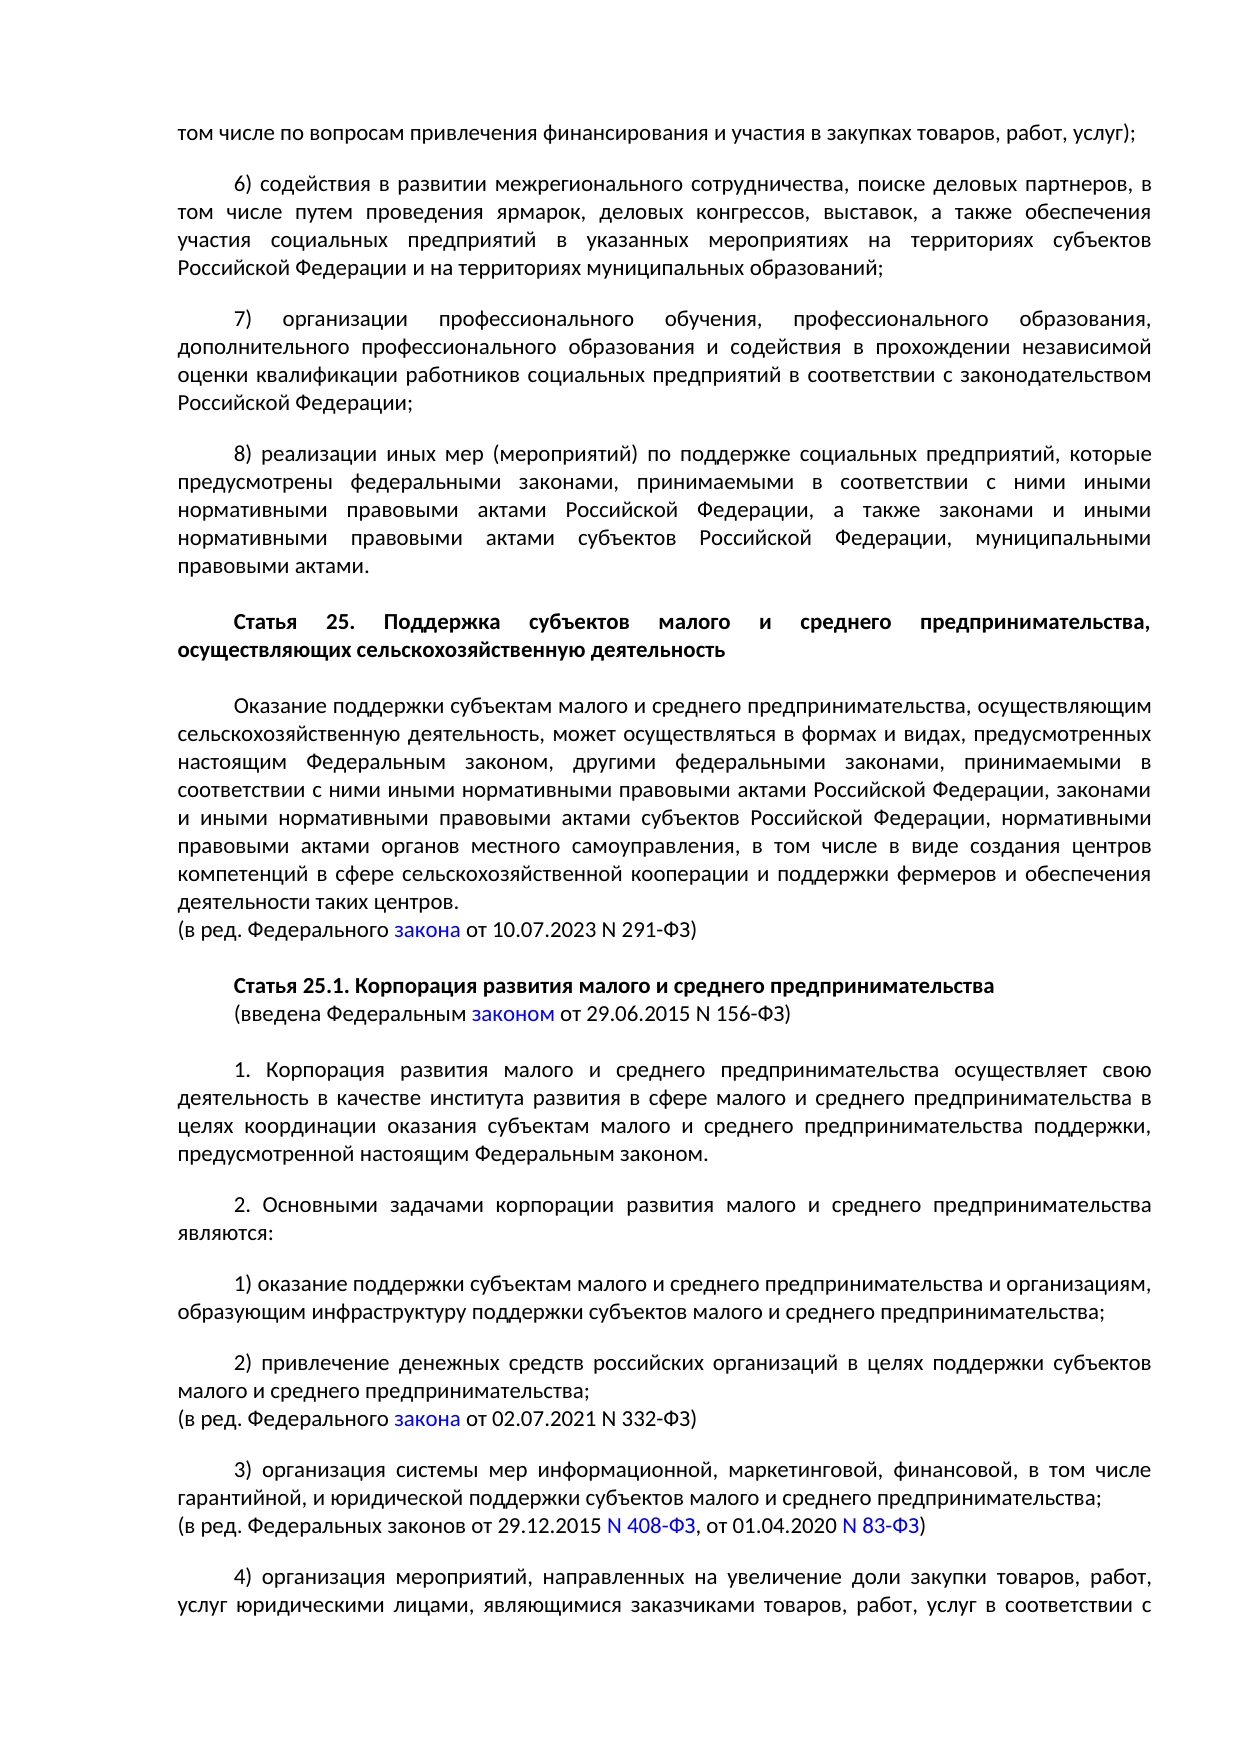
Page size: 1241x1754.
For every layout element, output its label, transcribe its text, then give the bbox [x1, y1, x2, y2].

text Оказание поддержки субъектам малого и среднего предпринимательства, осуществляющим сельскохозяйственную деятельность, может осуществляться в формах и видах, предусмотренных настоящим Федеральным законом, другими федеральными законами, принимаемыми в соответствии с ними иными нормативными правовыми актами Российской Федерации, законами и иными нормативными правовыми актами субъектов Российской Федерации, нормативными правовыми актами органов местного самоуправления, в том числе в виде создания центров компетенций в сфере сельскохозяйственной кооперации и поддержки фермеров и обеспечения деятельности таких центров. [177, 691, 1152, 915]
text (в ред. Федерального закона от 02.07.2021 N 332-ФЗ) [177, 1404, 1152, 1432]
text (в ред. Федерального закона от 10.07.2023 N 291-ФЗ) [177, 915, 1152, 943]
text 3) организация системы мер информационной, маркетинговой, финансовой, в том числе гарантийной, и юридической поддержки субъектов малого и среднего предпринимательства; [177, 1455, 1152, 1511]
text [177, 1562, 1152, 1618]
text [177, 118, 1152, 146]
title Статья 25. Поддержка субъектов малого и среднего предпринимательства, осуществляющих сельскохозяйственную деятельность [177, 607, 1152, 663]
text 8) реализации иных мер (мероприятий) по поддержке социальных предприятий, которые предусмотрены федеральными законами, принимаемыми в соответствии с ними иными нормативными правовыми актами Российской Федерации, а также законами и иными нормативными правовыми актами субъектов Российской Федерации, муниципальными правовыми актами. [177, 439, 1152, 579]
text 1. Корпорация развития малого и среднего предпринимательства осуществляет свою деятельность в качестве института развития в сфере малого и среднего предпринимательства в целях координации оказания субъектам малого и среднего предпринимательства поддержки, предусмотренной настоящим Федеральным законом. [177, 1056, 1152, 1168]
text (в ред. Федеральных законов от 29.12.2015 N 408-ФЗ, от 01.04.2020 N 83-ФЗ) [177, 1511, 1152, 1539]
text (введена Федеральным законом от 29.06.2015 N 156-ФЗ) [177, 999, 1152, 1027]
text 7) организации профессионального обучения, профессионального образования, дополнительного профессионального образования и содействия в прохождении независимой оценки квалификации работников социальных предприятий в соответствии с законодательством Российской Федерации; [177, 304, 1152, 416]
text 1) оказание поддержки субъектам малого и среднего предпринимательства и организациям, образующим инфраструктуру поддержки субъектов малого и среднего предпринимательства; [177, 1269, 1152, 1326]
text 2) привлечение денежных средств российских организаций в целях поддержки субъектов малого и среднего предпринимательства; [177, 1348, 1152, 1404]
text 2. Основными задачами корпорации развития малого и среднего предпринимательства являются: [177, 1191, 1152, 1247]
title Статья 25.1. Корпорация развития малого и среднего предпринимательства [177, 971, 1152, 999]
text 6) содействия в развитии межрегионального сотрудничества, поиске деловых партнеров, в том числе путем проведения ярмарок, деловых конгрессов, выставок, а также обеспечения участия социальных предприятий в указанных мероприятиях на территориях субъектов Российской Федерации и на территориях муниципальных образований; [177, 169, 1152, 281]
